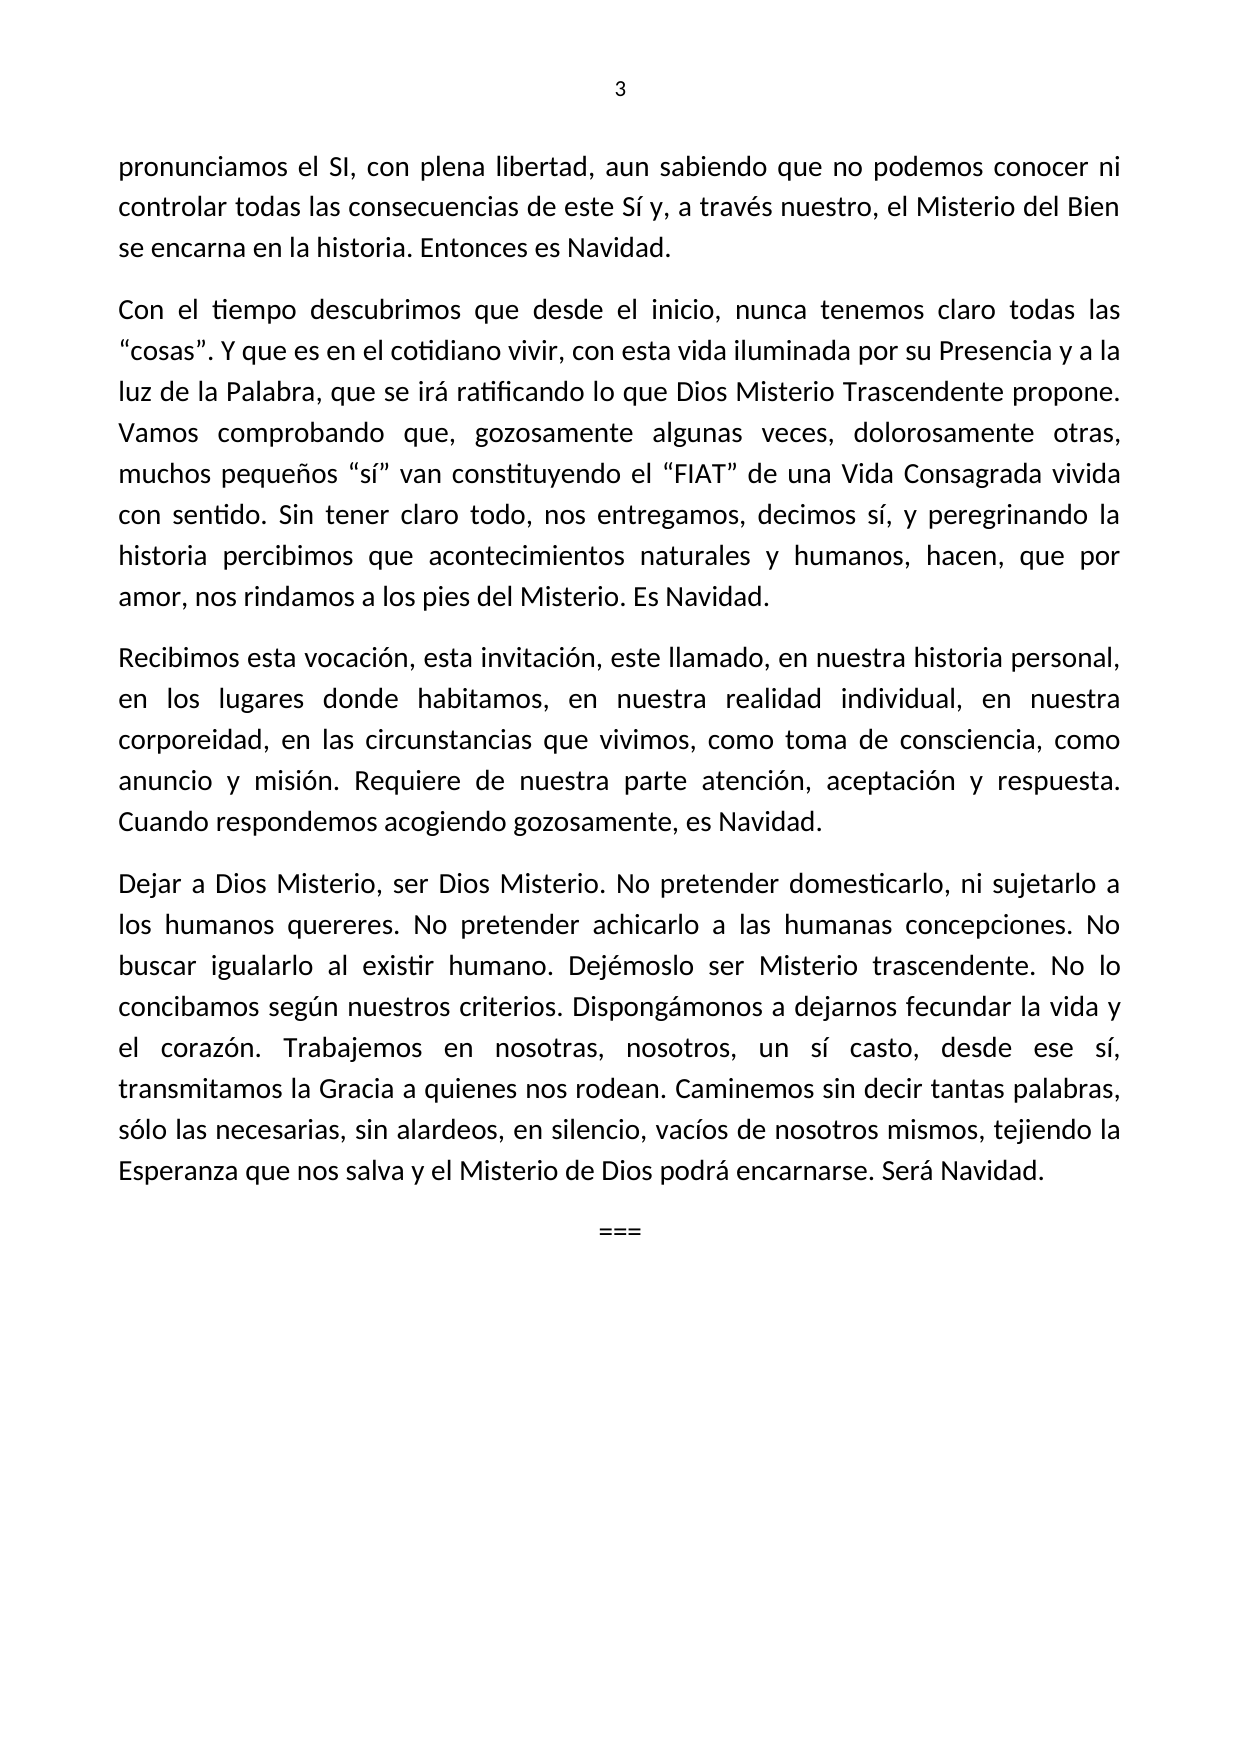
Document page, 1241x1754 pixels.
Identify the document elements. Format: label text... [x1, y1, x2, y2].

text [118, 148, 1122, 265]
text Recibimos esta vocación, esta invitación, este llamado, en nuestra historia personal, en los lugares donde habitamos, en nuestra realidad individual, en nuestra corporeidad, en las circunstancias que vivimos, como toma de consciencia, como anuncio y misión. Requiere de nuestra parte atención, aceptación y respuesta. Cuando respondemos acogiendo gozosamente, es Navidad. [118, 639, 1122, 839]
text Con el tiempo descubrimos que desde el inicio, nunca tenemos claro todas las “cosas”. Y que es en el cotidiano vivir, con esta vida iluminada por su Presencia y a la luz de la Palabra, que se irá ratificando lo que Dios Misterio Trascendente propone. Vamos comprobando que, gozosamente algunas veces, dolorosamente otras, muchos pequeños “sí” van constituyendo el “FIAT” de una Vida Consagrada vivida con sentido. Sin tener claro todo, nos entregamos, decimos sí, y peregrinando la historia percibimos que acontecimientos naturales y humanos, hacen, que por amor, nos rindamos a los pies del Misterio. Es Navidad. [118, 291, 1122, 613]
text Dejar a Dios Misterio, ser Dios Misterio. No pretender domesticarlo, ni sujetarlo a los humanos quereres. No pretender achicarlo a las humanas concepciones. No buscar igualarlo al existir humano. Dejémoslo ser Misterio trascendente. No lo concibamos según nuestros criterios. Dispongámonos a dejarnos fecundar la vida y el corazón. Trabajemos en nosotras, nosotros, un sí casto, desde ese sí, transmitamos la Gracia a quienes nos rodean. Caminemos sin decir tantas palabras, sólo las necesarias, sin alardeos, en silencio, vacíos de nosotros mismos, tejiendo la Esperanza que nos salva y el Misterio de Dios podrá encarnarse. Será Navidad. [118, 865, 1122, 1187]
text === [118, 1213, 1122, 1249]
